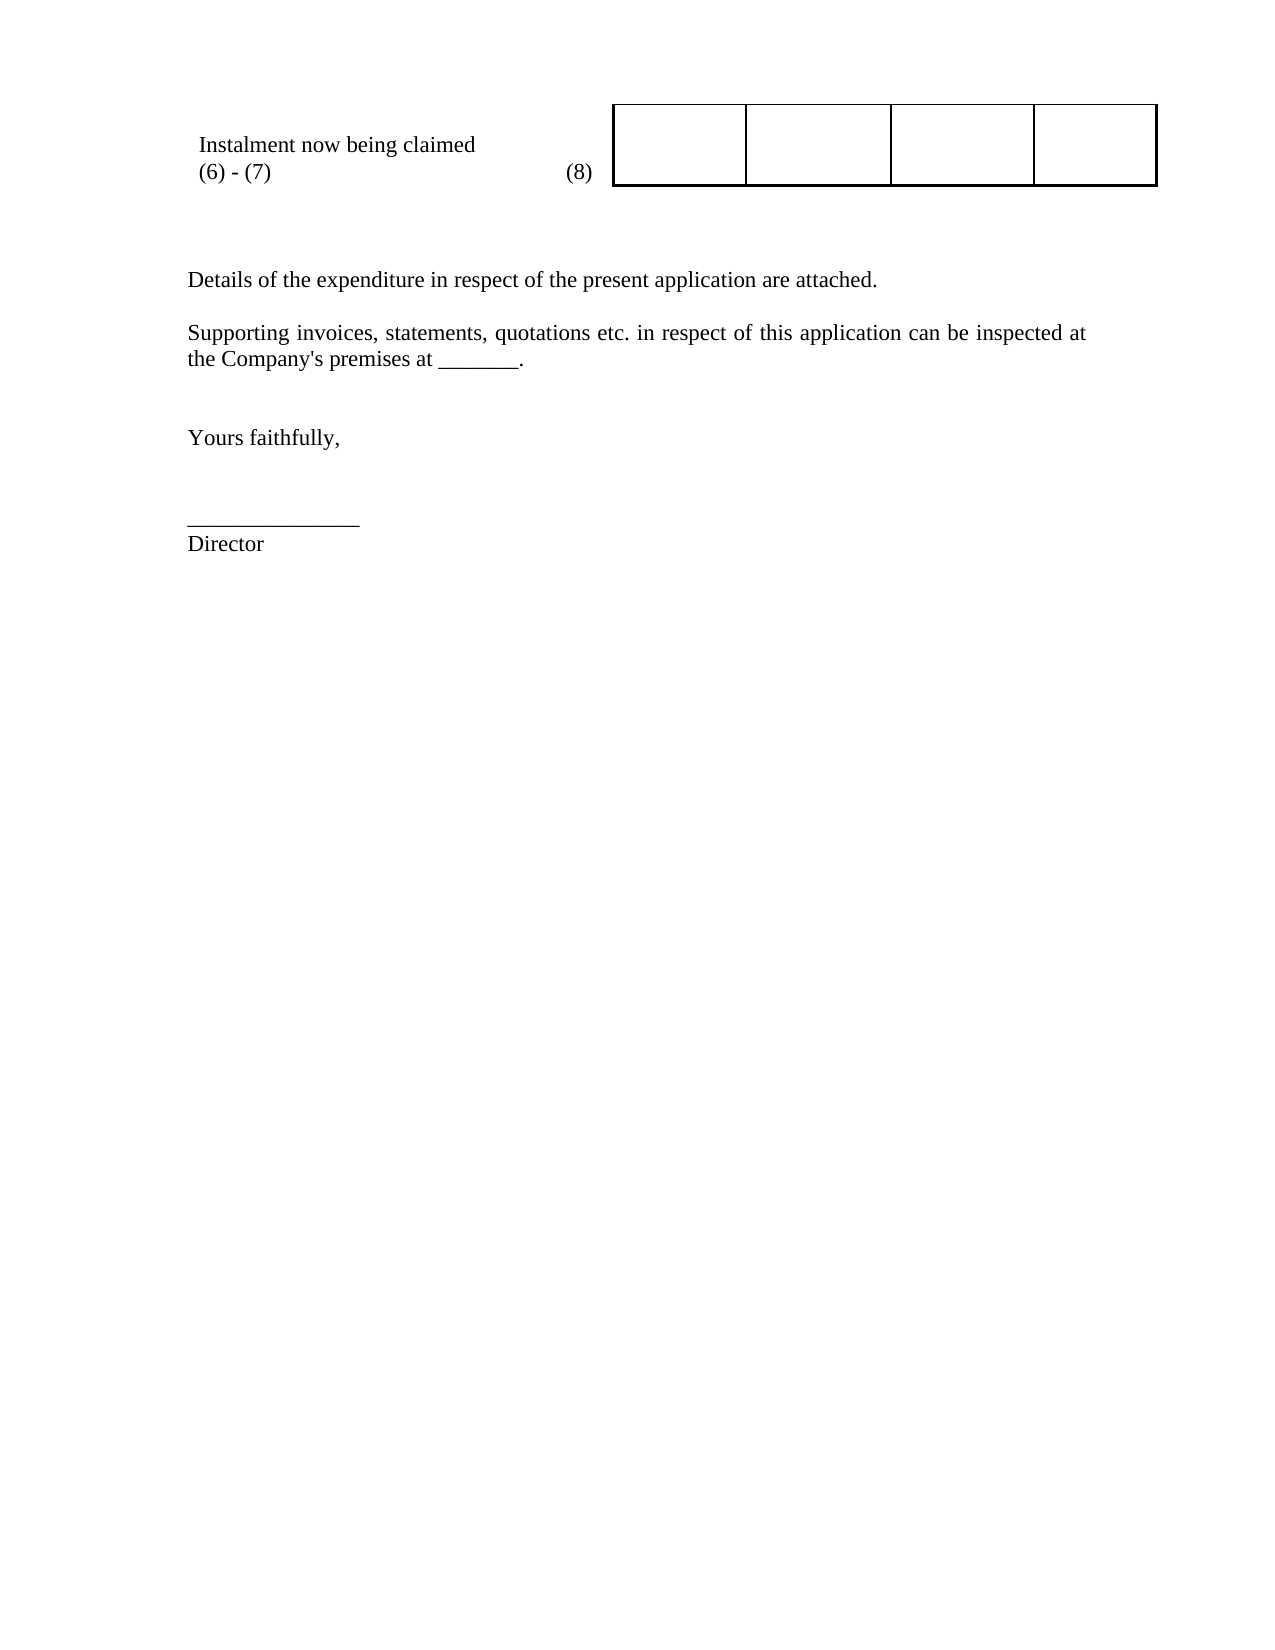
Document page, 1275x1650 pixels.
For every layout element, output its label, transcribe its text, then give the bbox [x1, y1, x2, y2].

table_cell Instalment now being claimed (6) - (7) [188, 104, 554, 184]
text Yours faithfully, [187, 424, 1087, 451]
text Supporting invoices, statements, quotations etc. in respect of this application can be inspected at the Company's premises at _______. [187, 319, 1087, 372]
table_cell [1035, 105, 1155, 184]
text Details of the expenditure in respect of the present application are attached. [187, 266, 1087, 293]
table_cell (8) [555, 104, 612, 184]
text _______________ [187, 503, 1087, 530]
table_cell [747, 105, 890, 184]
text Director [187, 530, 1087, 556]
table_cell [892, 105, 1033, 184]
table_cell [615, 105, 745, 184]
